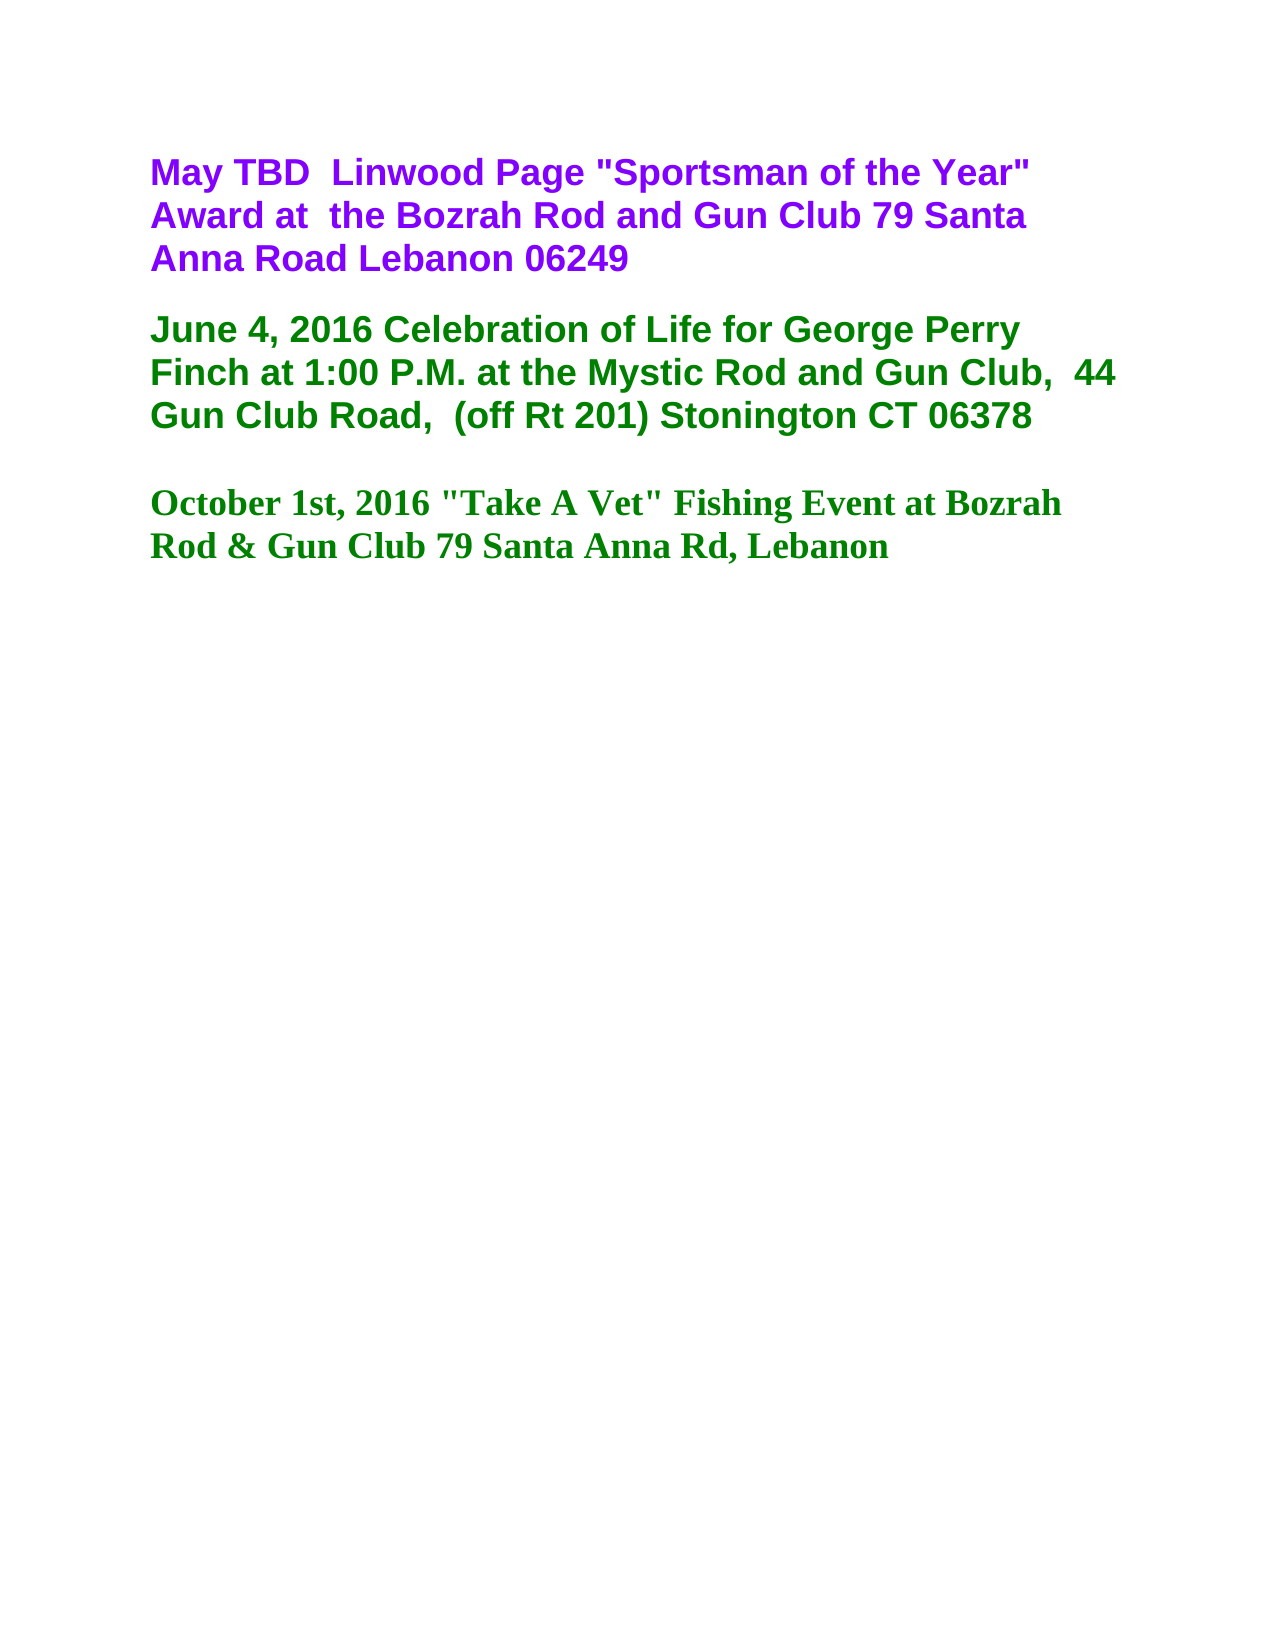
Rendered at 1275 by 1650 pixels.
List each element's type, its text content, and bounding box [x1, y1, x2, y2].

text June 4, 2016 Celebration of Life for George Perry Finch at 1:00 P.M. at the Mystic Rod and Gun Club, 44 Gun Club Road, (off Rt 201) Stonington CT 06378 [150, 307, 1125, 437]
text May TBD Linwood Page "Sportsman of the Year" Award at the Bozrah Rod and Gun Club 79 Santa Anna Road Lebanon 06249 [150, 150, 1125, 279]
text October 1st, 2016 "Take A Vet" Fishing Event at Bozrah Rod & Gun Club 79 Santa Anna Rd, Lebanon [150, 480, 1125, 566]
